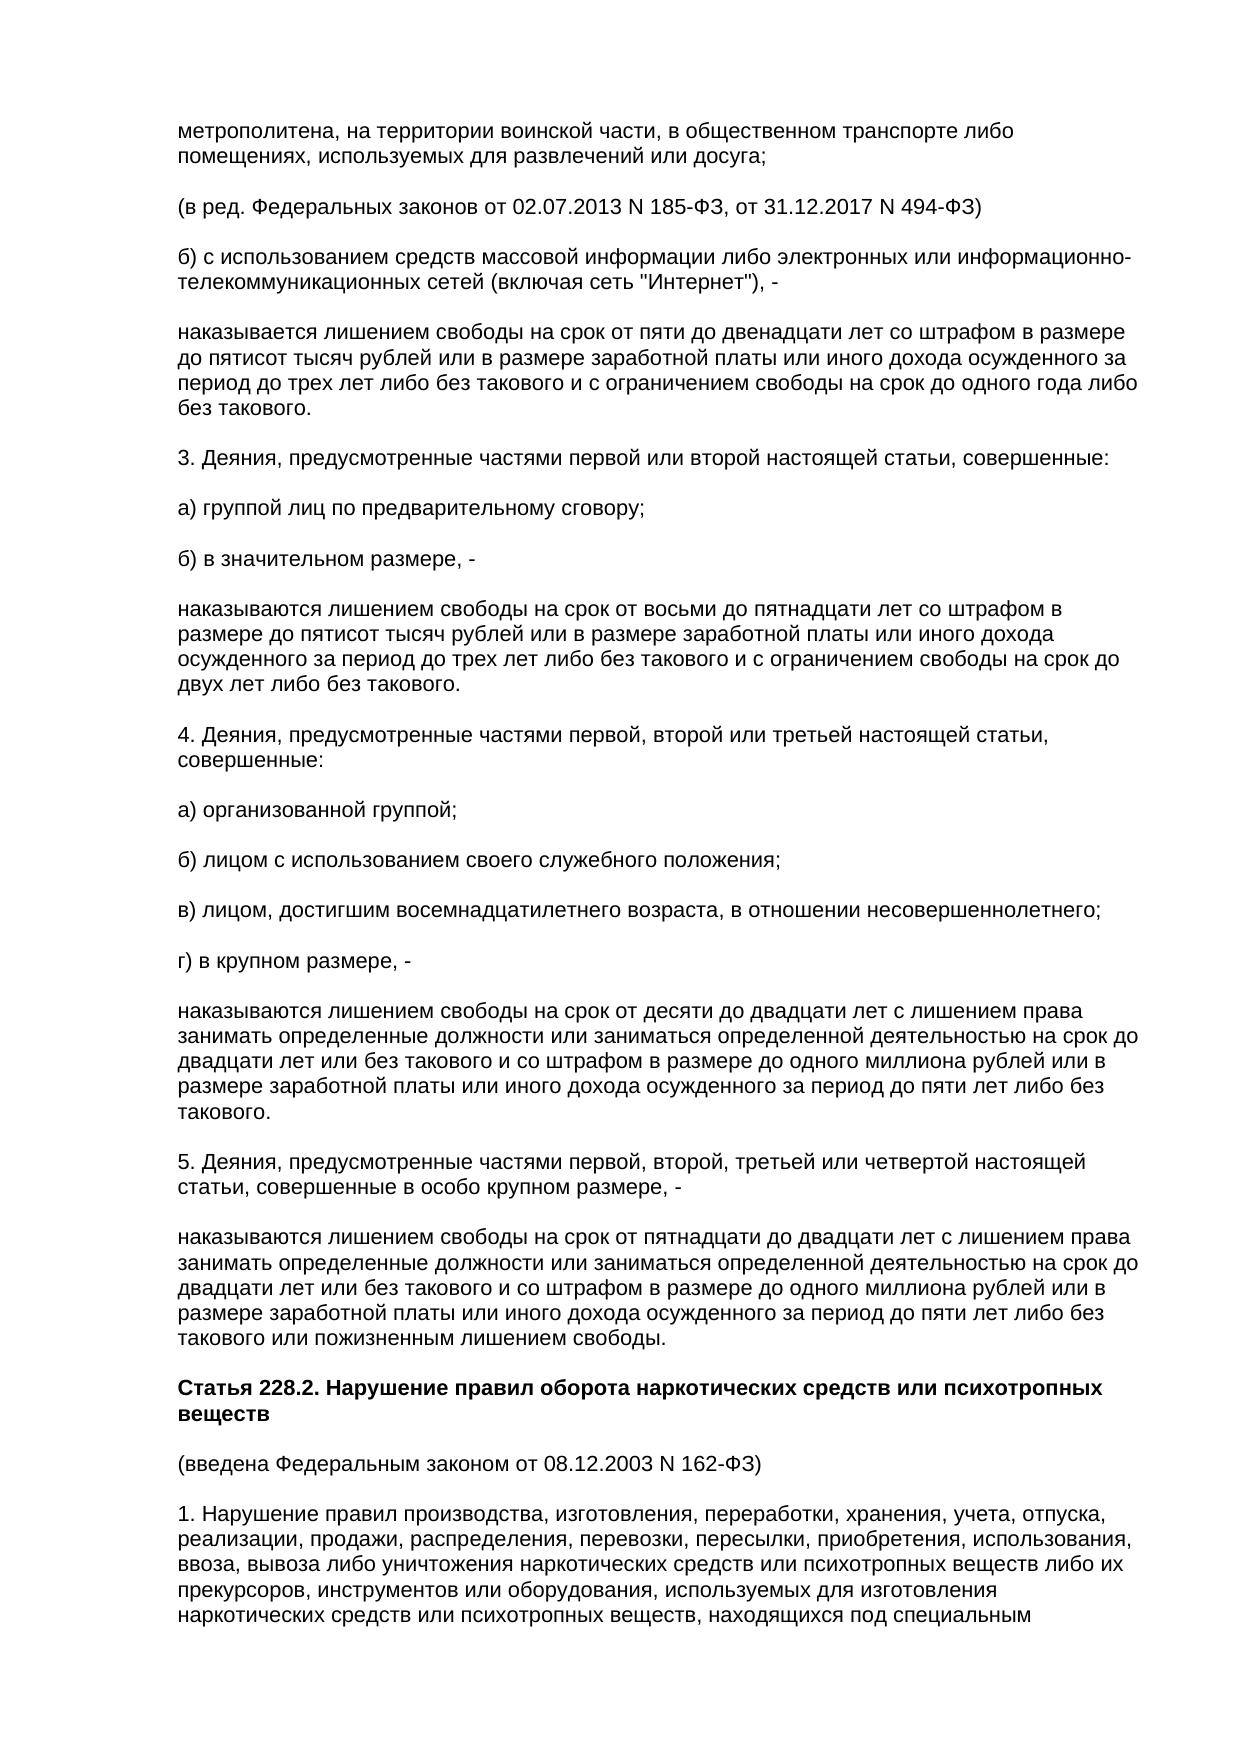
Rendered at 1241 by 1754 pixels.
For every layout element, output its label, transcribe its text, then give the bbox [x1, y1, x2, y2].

text б) с использованием средств массовой информации либо электронных или информационно-телекоммуникационных сетей (включая сеть "Интернет"), - [177, 244, 1152, 294]
text 4. Деяния, предусмотренные частями первой, второй или третьей настоящей статьи, совершенные: [177, 721, 1152, 772]
text наказывается лишением свободы на срок от пяти до двенадцати лет со штрафом в размере до пятисот тысяч рублей или в размере заработной платы или иного дохода осужденного за период до трех лет либо без такового и с ограничением свободы на срок до одного года либо без такового. [177, 319, 1152, 420]
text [177, 118, 1152, 168]
text б) в значительном размере, - [177, 545, 1152, 571]
text (введена Федеральным законом от 08.12.2003 N 162-ФЗ) [177, 1451, 1152, 1476]
text 5. Деяния, предусмотренные частями первой, второй, третьей или четвертой настоящей статьи, совершенные в особо крупном размере, - [177, 1149, 1152, 1199]
text 3. Деяния, предусмотренные частями первой или второй настоящей статьи, совершенные: [177, 445, 1152, 470]
text б) лицом с использованием своего служебного положения; [177, 847, 1152, 872]
text наказываются лишением свободы на срок от восьми до пятнадцати лет со штрафом в размере до пятисот тысяч рублей или в размере заработной платы или иного дохода осужденного за период до трех лет либо без такового и с ограничением свободы на срок до двух лет либо без такового. [177, 596, 1152, 696]
text а) группой лиц по предварительному сговору; [177, 495, 1152, 520]
text в) лицом, достигшим восемнадцатилетнего возраста, в отношении несовершеннолетнего; [177, 897, 1152, 922]
text а) организованной группой; [177, 797, 1152, 822]
text г) в крупном размере, - [177, 947, 1152, 973]
text Статья 228.2. Нарушение правил оборота наркотических средств или психотропных веществ [177, 1375, 1152, 1426]
text наказываются лишением свободы на срок от десяти до двадцати лет с лишением права занимать определенные должности или заниматься определенной деятельностью на срок до двадцати лет или без такового и со штрафом в размере до одного миллиона рублей или в размере заработной платы или иного дохода осужденного за период до пяти лет либо без такового. [177, 998, 1152, 1124]
text наказываются лишением свободы на срок от пятнадцати до двадцати лет с лишением права занимать определенные должности или заниматься определенной деятельностью на срок до двадцати лет или без такового и со штрафом в размере до одного миллиона рублей или в размере заработной платы или иного дохода осужденного за период до пяти лет либо без такового или пожизненным лишением свободы. [177, 1224, 1152, 1350]
text (в ред. Федеральных законов от 02.07.2013 N 185-ФЗ, от 31.12.2017 N 494-ФЗ) [177, 193, 1152, 219]
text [177, 1501, 1152, 1627]
